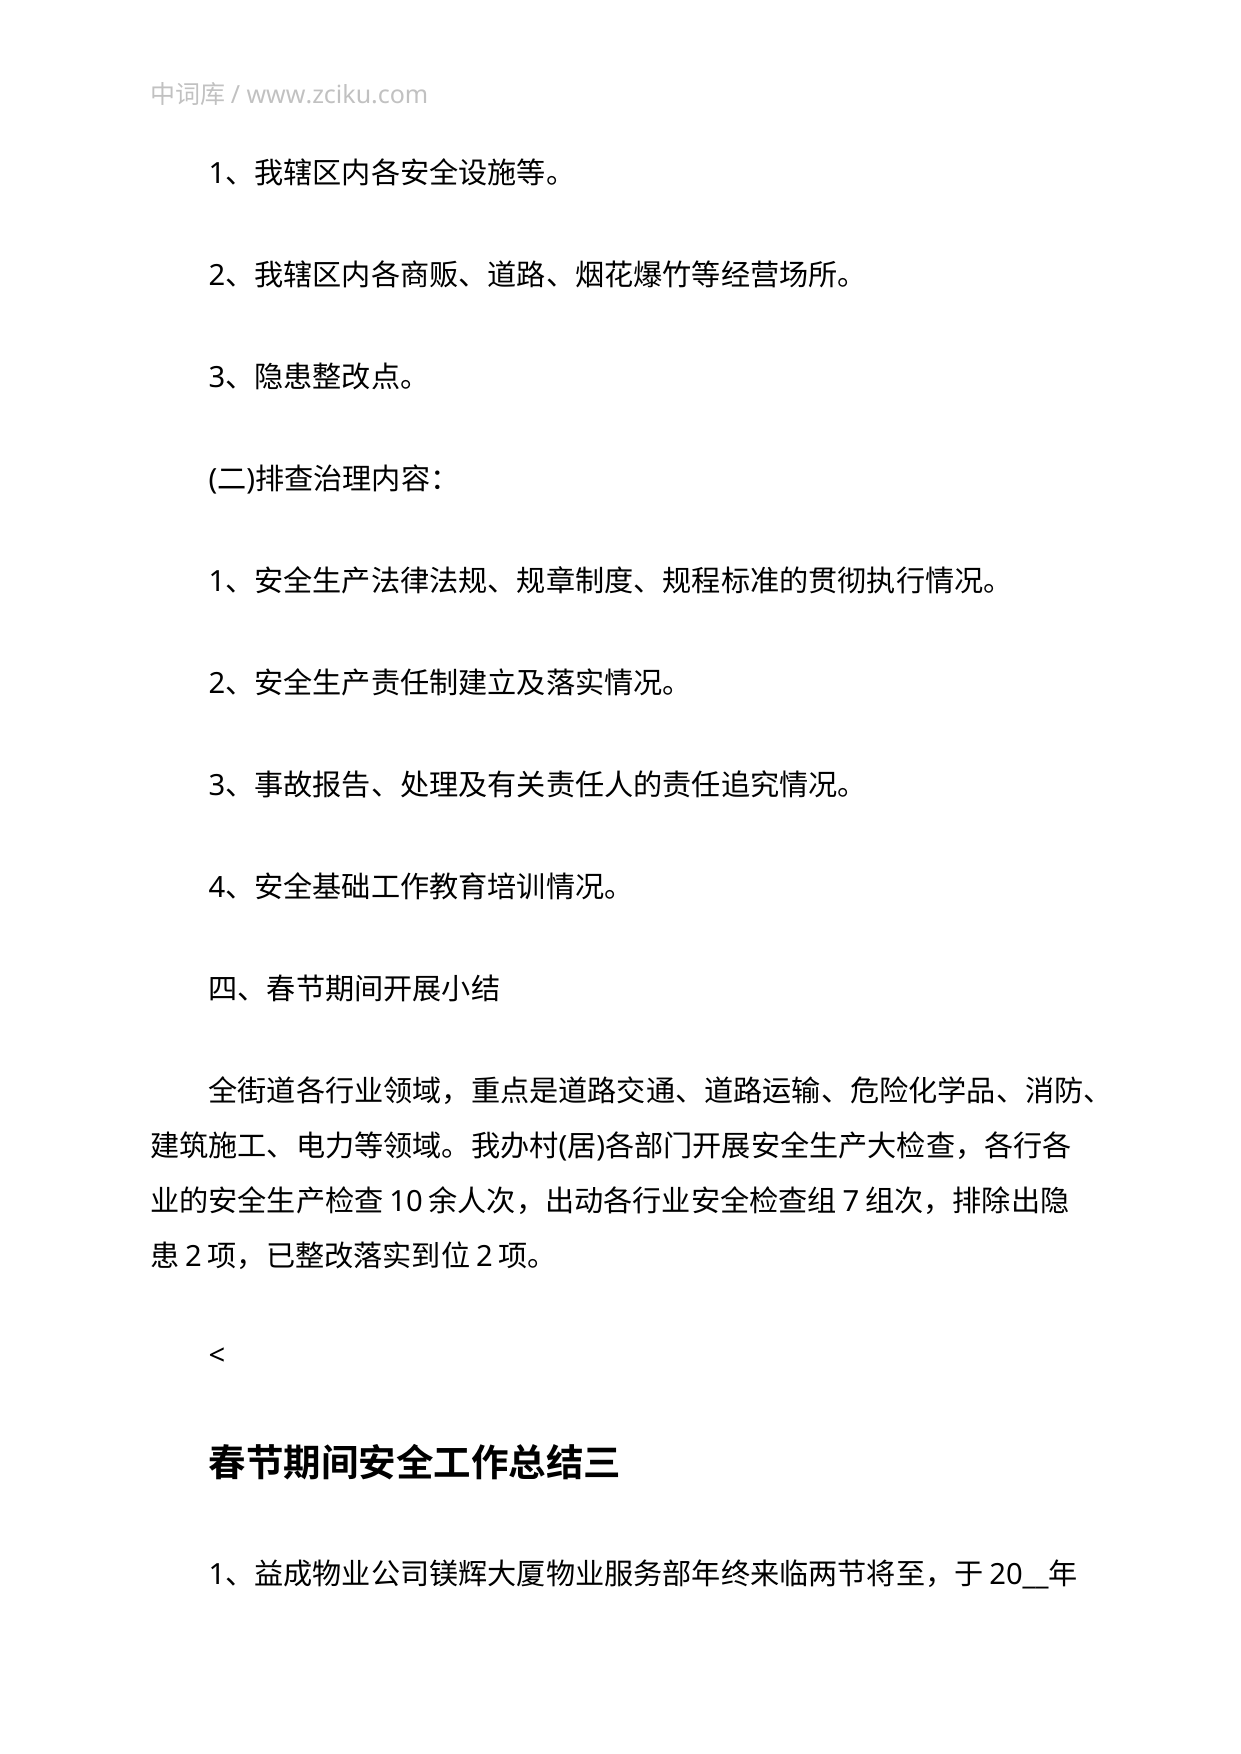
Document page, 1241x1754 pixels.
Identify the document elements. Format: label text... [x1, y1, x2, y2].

text 1、安全生产法律法规、规章制度、规程标准的贯彻执行情况。 [150, 558, 1090, 600]
text 3、事故报告、处理及有关责任人的责任追究情况。 [150, 762, 1090, 804]
text 四、春节期间开展小结 [150, 966, 1090, 1008]
text (二)排查治理内容： [150, 456, 1090, 498]
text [150, 1550, 1090, 1593]
text 1、我辖区内各安全设施等。 [150, 150, 1090, 192]
text 2、安全生产责任制建立及落实情况。 [150, 660, 1090, 702]
text 2、我辖区内各商贩、道路、烟花爆竹等经营场所。 [150, 252, 1090, 294]
text < [150, 1334, 1090, 1374]
text 4、安全基础工作教育培训情况。 [150, 864, 1090, 906]
text 3、隐患整改点。 [150, 354, 1090, 396]
text 全街道各行业领域，重点是道路交通、道路运输、危险化学品、消防、建筑施工、电力等领域。我办村(居)各部门开展安全生产大检查，各行各业的安全生产检查10余人次，出动各行业安全检查组7组次，排除出隐患2项，已整改落实到位2项。 [150, 1068, 1090, 1275]
text 春节期间安全工作总结三 [150, 1433, 1090, 1487]
